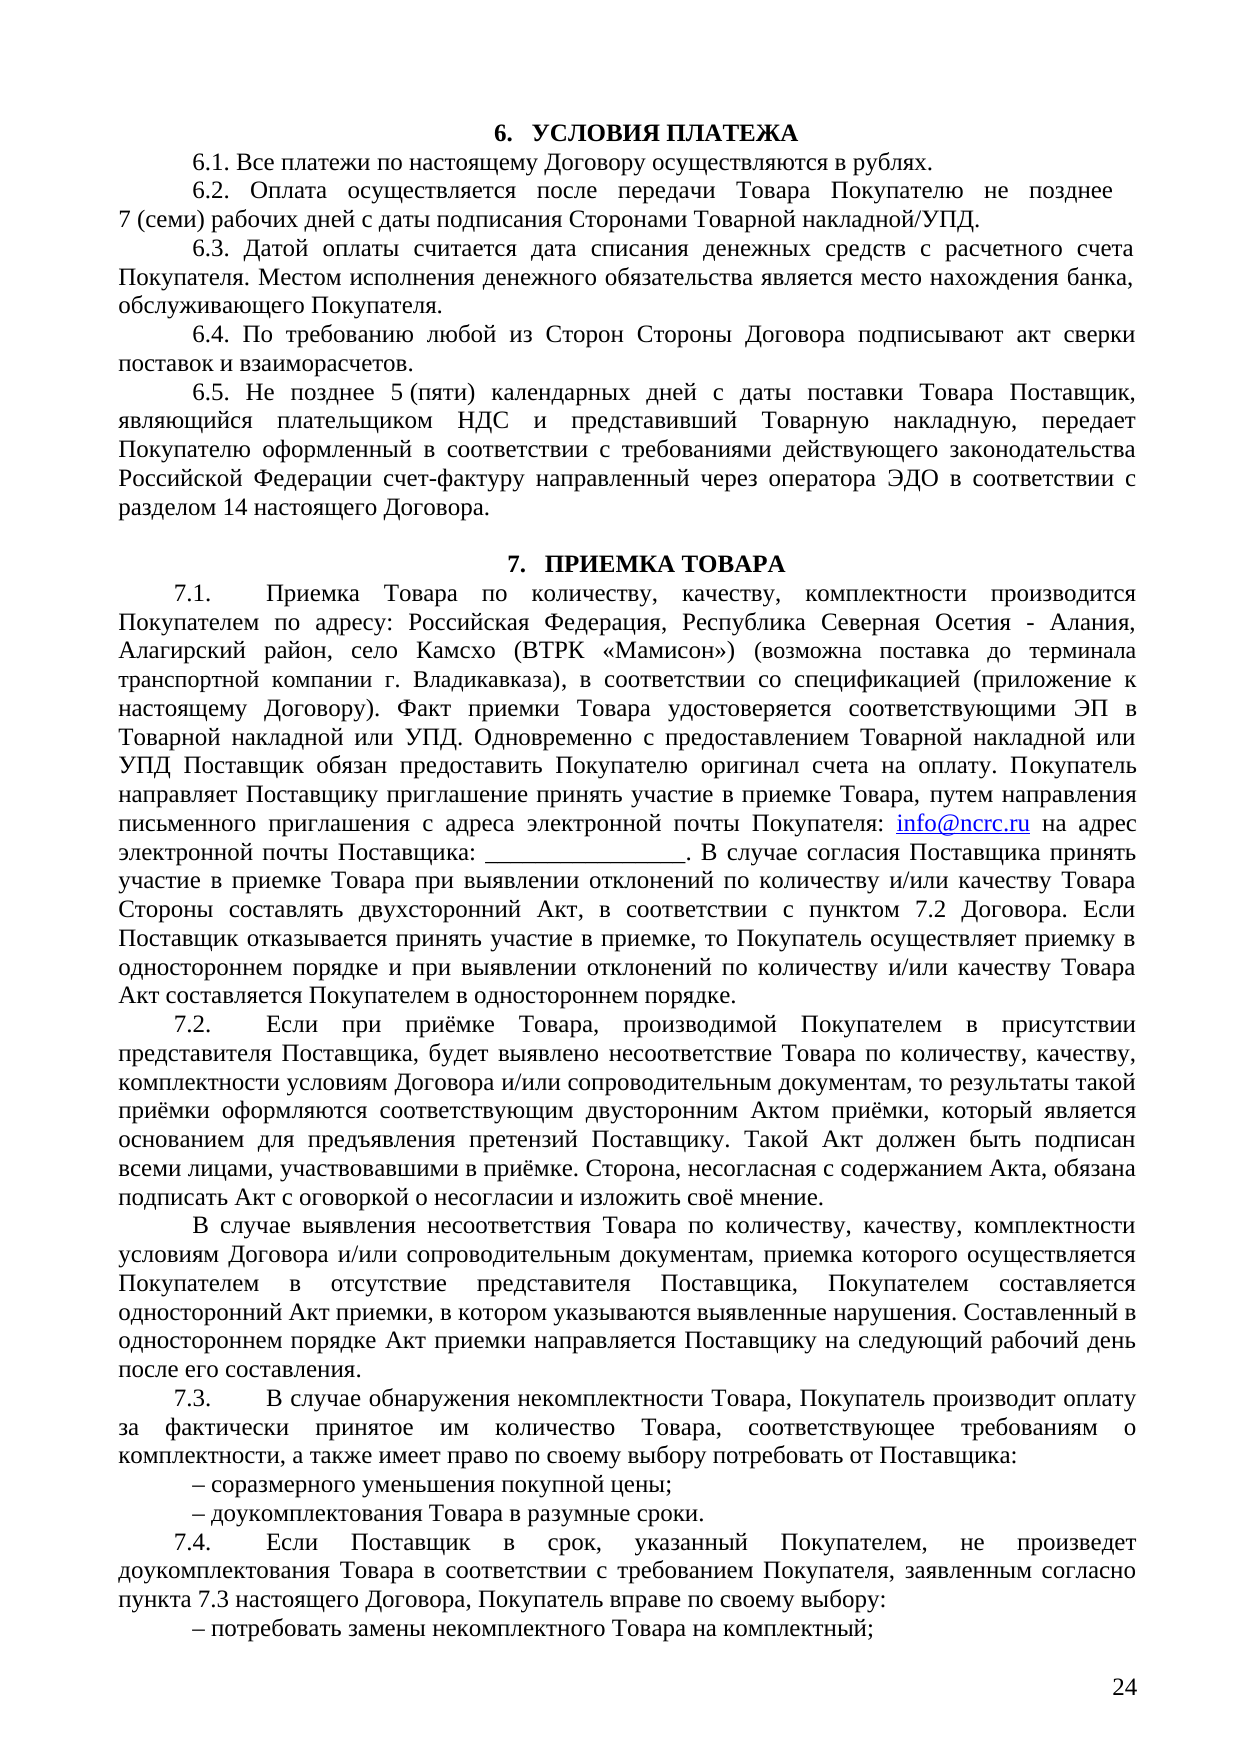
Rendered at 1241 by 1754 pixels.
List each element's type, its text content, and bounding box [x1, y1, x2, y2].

text В случае выявления несоответствия Товара по количеству, качеству, комплектности условиям Договора и/или сопроводительным документам, приемка которого осуществляется Покупателем в отсутствие представителя Поставщика, Покупателем составляется односторонний Акт приемки, в котором указываются выявленные нарушения. Составленный в одностороннем порядке Акт приемки направляется Поставщику на следующий рабочий день после его составления. [118, 1211, 1137, 1383]
list Приемка Товара по количеству, качеству, комплектности производится Покупателем по адресу: Российская Федерация, Республика Северная Осетия - Алания, Алагирский район, село Камсхо (ВТРК «Мамисон») (возможна поставка до терминала транспортной компании г. Владикавказа), в соответствии со спецификацией (приложение к настоящему Договору). Факт приемки Товара удостоверяется соответствующими ЭП в Товарной накладной или УПД. Одновременно с предоставлением Товарной накладной или УПД Поставщик обязан предоставить Покупателю оригинал счета на оплату. Покупатель направляет Поставщику приглашение принять участие в приемке Товара, путем направления письменного приглашения с адреса электронной почты Покупателя: info@ncrc.ru на адрес электронной почты Поставщика: ________________. В случае согласия Поставщика принять участие в приемке Товара при выявлении отклонений по количеству и/или качеству Товара Стороны составлять двухсторонний Акт, в соответствии с пунктом 7.2 Договора. Если Поставщик отказывается принять участие в приемке, то Покупатель осуществляет приемку в одностороннем порядке и при выявлении отклонений по количеству и/или качеству Товара Акт составляется Покупателем в одностороннем порядке. [118, 578, 1137, 1009]
list В случае обнаружения некомплектности Товара, Покупатель производит оплату за фактически принятое им количество Товара, соответствующее требованиям о комплектности, а также имеет право по своему выбору потребовать от Поставщика: [118, 1383, 1137, 1469]
text 6.4. По требованию любой из Сторон Стороны Договора подписывают акт сверки поставок и взаиморасчетов. [118, 319, 1137, 377]
text – доукомплектования Товара в разумные сроки. [118, 1498, 1137, 1527]
list Если при приёмке Товара, производимой Покупателем в присутствии представителя Поставщика, будет выявлено несоответствие Товара по количеству, качеству, комплектности условиям Договора и/или сопроводительным документам, то результаты такой приёмки оформляются соответствующим двусторонним Актом приёмки, который является основанием для предъявления претензий Поставщику. Такой Акт должен быть подписан всеми лицами, участвовавшими в приёмке. Сторона, несогласная с содержанием Акта, обязана подписать Акт с оговоркой о несогласии и изложить своё мнение. [118, 1009, 1137, 1211]
list ПРИЕМКА ТОВАРА [156, 549, 1137, 578]
text – потребовать замены некомплектного Товара на комплектный; [118, 1613, 1137, 1642]
list Если Поставщик в срок, указанный Покупателем, не произведет доукомплектования Товара в соответствии с требованием Покупателя, заявленным согласно пункта 7.3 настоящего Договора, Покупатель вправе по своему выбору: [118, 1527, 1137, 1613]
text 6.2. Оплата осуществляется после передачи Товара Покупателю не позднее 7 (семи) рабочих дней с даты подписания Сторонами Товарной накладной/УПД. [118, 176, 1135, 233]
text 6.3. Датой оплаты считается дата списания денежных средств с расчетного счета Покупателя. Местом исполнения денежного обязательства является место нахождения банка, обслуживающего Покупателя. [118, 233, 1135, 319]
text 6.5. Не позднее 5 (пяти) календарных дней с даты поставки Товара Поставщик, являющийся плательщиком НДС и представивший Товарную накладную, передает Покупателю оформленный в соответствии с требованиями действующего законодательства Российской Федерации счет-фактуру направленный через оператора ЭДО в соответствии с разделом 14 настоящего Договора. [118, 377, 1137, 521]
text – соразмерного уменьшения покупной цены; [118, 1469, 1137, 1498]
text 6.1. Все платежи по настоящему Договору осуществляются в рублях. [118, 147, 1135, 176]
list УСЛОВИЯ ПЛАТЕЖА [156, 118, 1137, 147]
